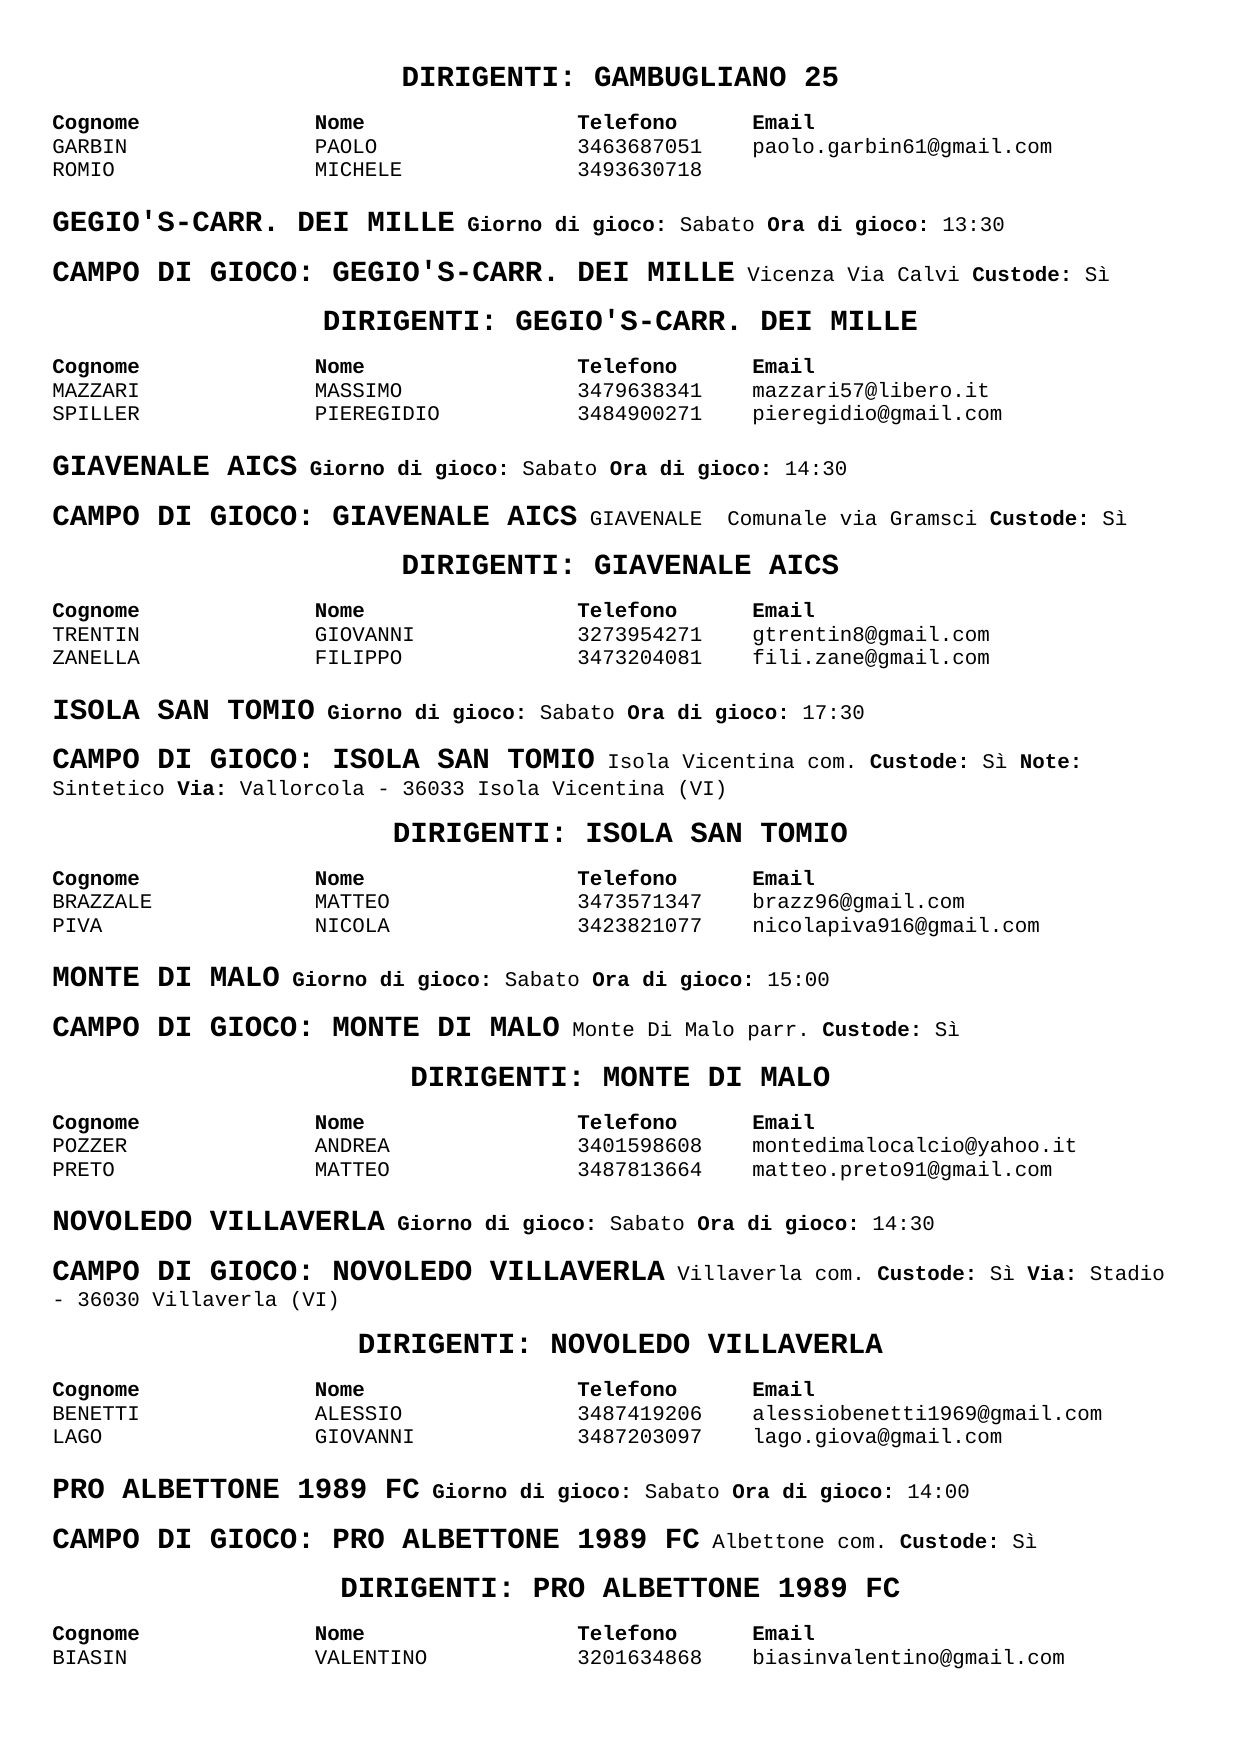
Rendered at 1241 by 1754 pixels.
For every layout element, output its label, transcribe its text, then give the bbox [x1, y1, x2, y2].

text CAMPO DI GIOCO: GIAVENALE AICS GIAVENALE Comunale via Gramsci Custode: Sì [52, 501, 1188, 534]
text BIASIN VALENTINO 3201634868 biasinvalentino@gmail.com [52, 1647, 1188, 1671]
text Cognome Nome Telefono Email [52, 600, 1188, 624]
text SPILLER PIEREGIDIO 3484900271 pieregidio@gmail.com [52, 403, 1188, 427]
text MONTE DI MALO Giorno di gioco: Sabato Ora di gioco: 15:00 [52, 963, 1188, 996]
text Cognome Nome Telefono Email [52, 1623, 1188, 1647]
text GIAVENALE AICS Giorno di gioco: Sabato Ora di gioco: 14:30 [52, 451, 1188, 484]
text DIRIGENTI: GIAVENALE AICS [52, 550, 1188, 583]
text Cognome Nome Telefono Email [52, 1379, 1188, 1403]
text BENETTI ALESSIO 3487419206 alessiobenetti1969@gmail.com [52, 1403, 1188, 1427]
text GARBIN PAOLO 3463687051 paolo.garbin61@gmail.com [52, 136, 1188, 159]
text Cognome Nome Telefono Email [52, 1112, 1188, 1135]
text BRAZZALE MATTEO 3473571347 brazz96@gmail.com [52, 891, 1188, 915]
text CAMPO DI GIOCO: PRO ALBETTONE 1989 FC Albettone com. Custode: Sì [52, 1524, 1188, 1557]
text CAMPO DI GIOCO: MONTE DI MALO Monte Di Malo parr. Custode: Sì [52, 1012, 1188, 1045]
text LAGO GIOVANNI 3487203097 lago.giova@gmail.com [52, 1427, 1188, 1450]
text NOVOLEDO VILLAVERLA Giorno di gioco: Sabato Ora di gioco: 14:30 [52, 1207, 1188, 1239]
text PRETO MATTEO 3487813664 matteo.preto91@gmail.com [52, 1159, 1188, 1183]
text DIRIGENTI: ISOLA SAN TOMIO [52, 818, 1188, 851]
text DIRIGENTI: PRO ALBETTONE 1989 FC [52, 1573, 1188, 1607]
text DIRIGENTI: GEGIO'S-CARR. DEI MILLE [52, 306, 1188, 339]
text POZZER ANDREA 3401598608 montedimalocalcio@yahoo.it [52, 1135, 1188, 1159]
text CAMPO DI GIOCO: ISOLA SAN TOMIO Isola Vicentina com. Custode: Sì Note: Sintetico Via: Vallorcola - 36033 Isola Vicentina (VI) [52, 745, 1188, 801]
text Cognome Nome Telefono Email [52, 356, 1188, 380]
text PIVA NICOLA 3423821077 nicolapiva916@gmail.com [52, 915, 1188, 939]
text PRO ALBETTONE 1989 FC Giorno di gioco: Sabato Ora di gioco: 14:00 [52, 1474, 1188, 1507]
text TRENTIN GIOVANNI 3273954271 gtrentin8@gmail.com [52, 624, 1188, 647]
text DIRIGENTI: GAMBUGLIANO 25 [52, 62, 1188, 96]
text DIRIGENTI: NOVOLEDO VILLAVERLA [52, 1329, 1188, 1363]
text GEGIO'S-CARR. DEI MILLE Giorno di gioco: Sabato Ora di gioco: 13:30 [52, 207, 1188, 240]
text Cognome Nome Telefono Email [52, 112, 1188, 136]
text ROMIO MICHELE 3493630718 [52, 159, 1188, 183]
text ISOLA SAN TOMIO Giorno di gioco: Sabato Ora di gioco: 17:30 [52, 695, 1188, 728]
text Cognome Nome Telefono Email [52, 868, 1188, 891]
text MAZZARI MASSIMO 3479638341 mazzari57@libero.it [52, 380, 1188, 403]
text ZANELLA FILIPPO 3473204081 fili.zane@gmail.com [52, 647, 1188, 671]
text CAMPO DI GIOCO: GEGIO'S-CARR. DEI MILLE Vicenza Via Calvi Custode: Sì [52, 257, 1188, 290]
text DIRIGENTI: MONTE DI MALO [52, 1062, 1188, 1095]
text CAMPO DI GIOCO: NOVOLEDO VILLAVERLA Villaverla com. Custode: Sì Via: Stadio - 36030 Villaverla (VI) [52, 1256, 1188, 1313]
